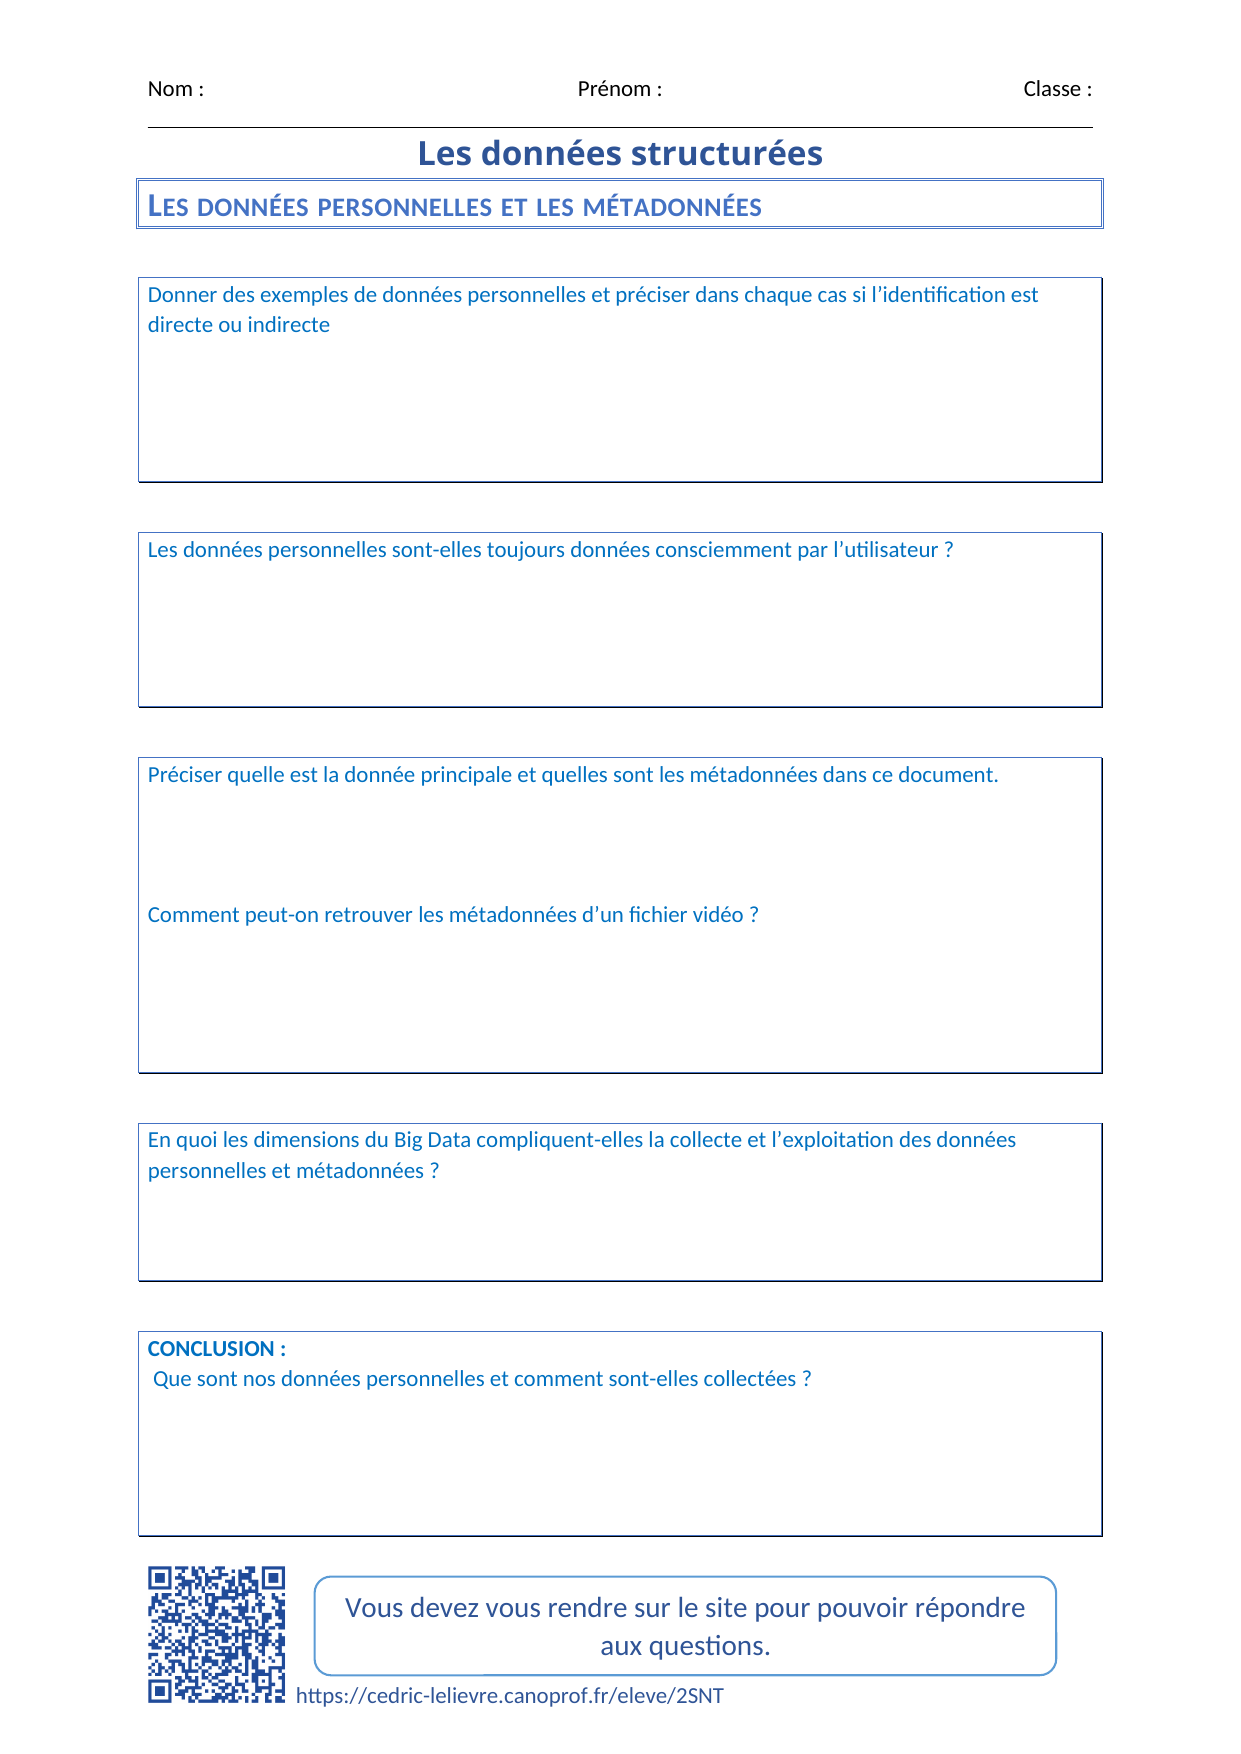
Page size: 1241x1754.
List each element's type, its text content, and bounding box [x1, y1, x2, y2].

text Les données personnelles et les métadonnées [139, 181, 1101, 226]
text CONCLUSION : [139, 1332, 1101, 1361]
text En quoi les dimensions du Big Data compliquent-elles la collecte et l’exploitation des données personnelles et métadonnées ? [139, 1124, 1101, 1184]
text Comment peut-on retrouver les métadonnées d’un fichier vidéo ? [139, 897, 1101, 929]
text Donner des exemples de données personnelles et préciser dans chaque cas si l’identification est directe ou indirecte [139, 278, 1101, 338]
text Que sont nos données personnelles et comment sont-elles collectées ? [139, 1361, 1101, 1392]
text Les données personnelles sont-elles toujours données consciemment par l’utilisateur ? [139, 533, 1101, 563]
text Préciser quelle est la donnée principale et quelles sont les métadonnées dans ce document. [139, 758, 1101, 788]
